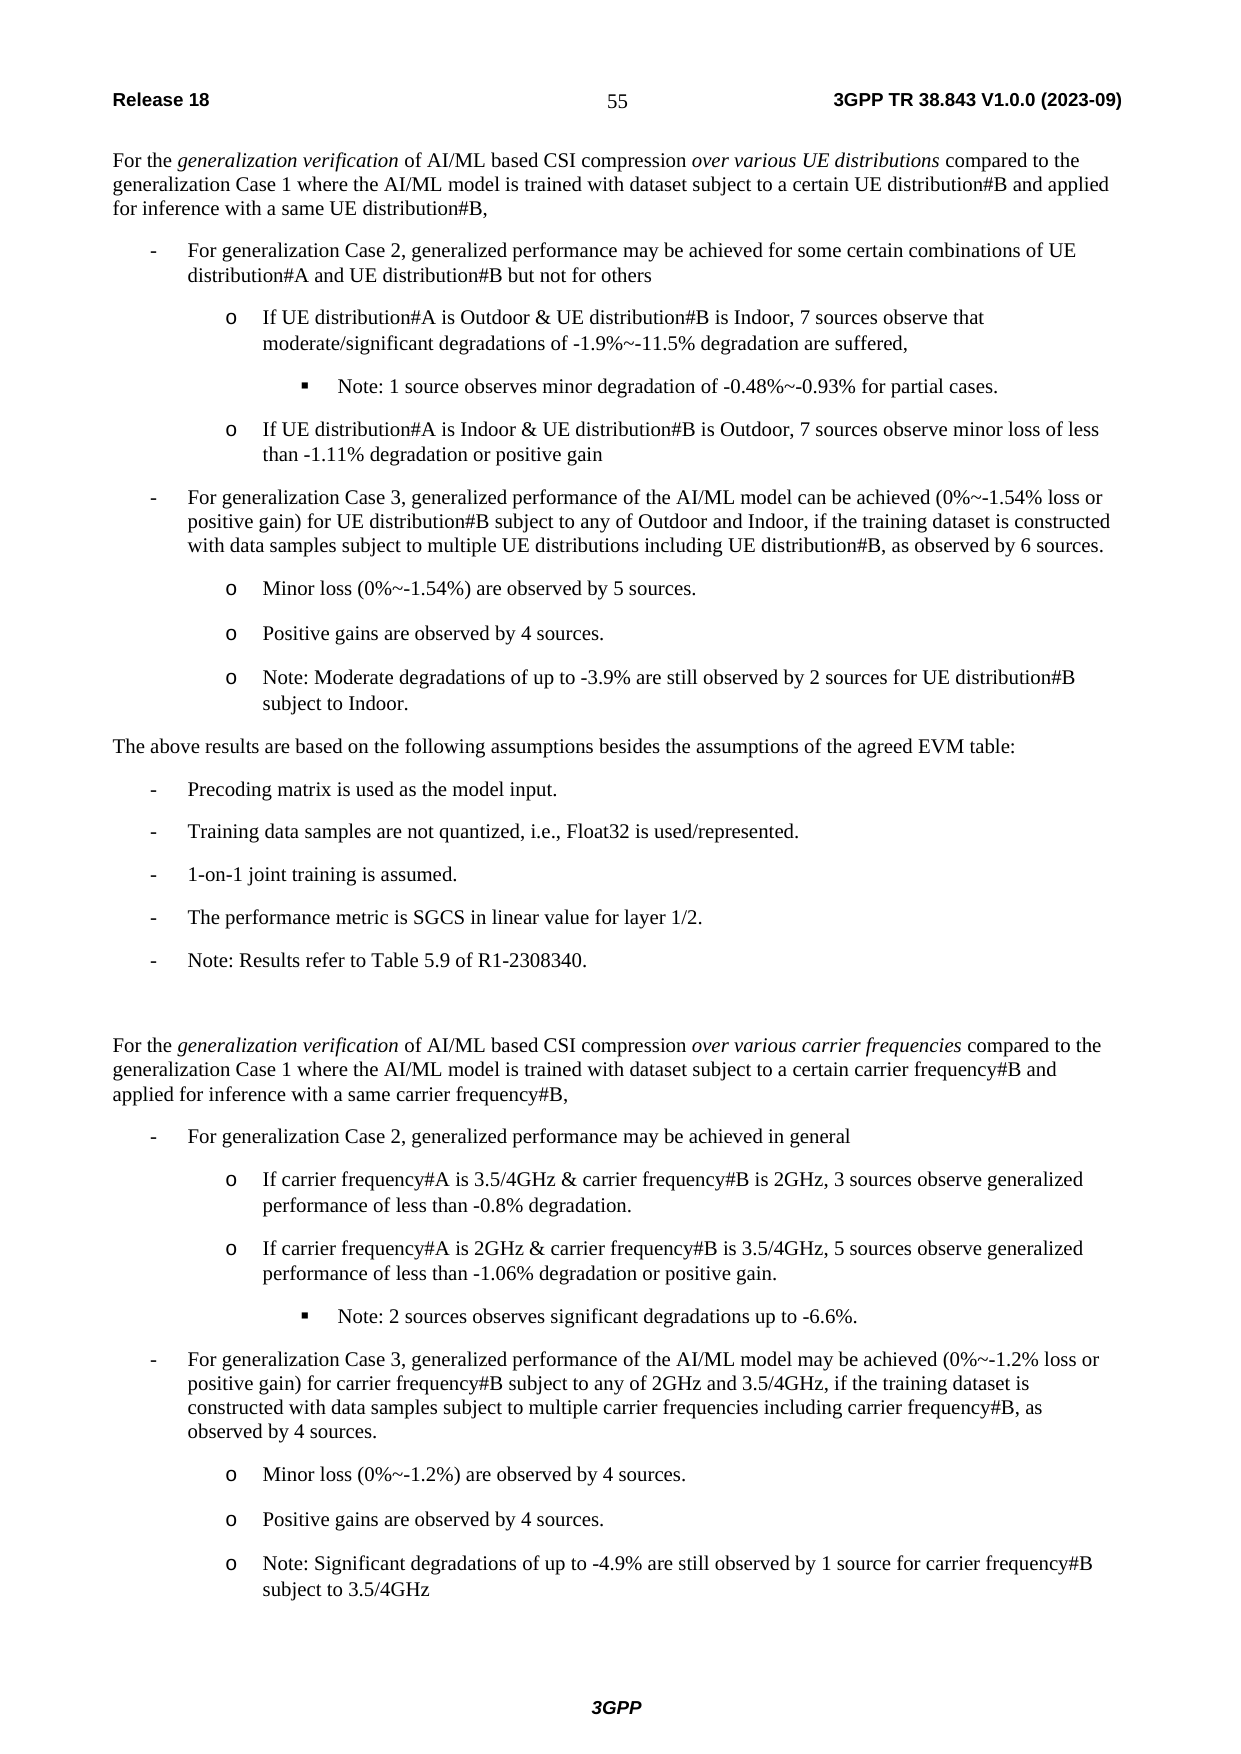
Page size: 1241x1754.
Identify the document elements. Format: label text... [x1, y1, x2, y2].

list Note: Moderate degradations of up to -3.9% are still observed by 2 sources for UE distribution#B subject to Indoor. [225, 665, 1122, 715]
text The above results are based on the following assumptions besides the assumptions of the agreed EVM table: [112, 734, 1122, 758]
list Note: Results refer to Table 5.9 of R1-2308340. [150, 948, 1122, 972]
list Minor loss (0%~-1.54%) are observed by 5 sources. [225, 576, 1122, 602]
list For generalization Case 2, generalized performance may be achieved in general [150, 1124, 1122, 1148]
text For the generalization verification of AI/ML based CSI compression over various UE distributions compared to the generalization Case 1 where the AI/ML model is trained with dataset subject to a certain UE distribution#B and applied for inference with a same UE distribution#B, [112, 147, 1122, 220]
list Note: 1 source observes minor degradation of -0.48%~-0.93% for partial cases. [300, 374, 1122, 398]
list For generalization Case 3, generalized performance of the AI/ML model may be achieved (0%~-1.2% loss or positive gain) for carrier frequency#B subject to any of 2GHz and 3.5/4GHz, if the training dataset is constructed with data samples subject to multiple carrier frequencies including carrier frequency#B, as observed by 4 sources. [150, 1347, 1122, 1443]
list Positive gains are observed by 4 sources. [225, 1506, 1122, 1532]
list Minor loss (0%~-1.2%) are observed by 4 sources. [225, 1462, 1122, 1488]
list Note: 2 sources observes significant degradations up to -6.6%. [300, 1304, 1122, 1328]
list For generalization Case 3, generalized performance of the AI/ML model can be achieved (0%~-1.54% loss or positive gain) for UE distribution#B subject to any of Outdoor and Indoor, if the training dataset is constructed with data samples subject to multiple UE distributions including UE distribution#B, as observed by 6 sources. [150, 485, 1122, 557]
list Training data samples are not quantized, i.e., Float32 is used/represented. [150, 819, 1122, 843]
list If carrier frequency#A is 3.5/4GHz & carrier frequency#B is 2GHz, 3 sources observe generalized performance of less than -0.8% degradation. [225, 1167, 1122, 1217]
list For generalization Case 2, generalized performance may be achieved for some certain combinations of UE distribution#A and UE distribution#B but not for others [150, 238, 1122, 287]
list Precoding matrix is used as the model input. [150, 776, 1122, 801]
list If UE distribution#A is Outdoor & UE distribution#B is Indoor, 7 sources observe that moderate/significant degradations of -1.9%~-11.5% degradation are suffered, [225, 305, 1122, 355]
list 1-on-1 joint training is assumed. [150, 862, 1122, 886]
text For the generalization verification of AI/ML based CSI compression over various carrier frequencies compared to the generalization Case 1 where the AI/ML model is trained with dataset subject to a certain carrier frequency#B and applied for inference with a same carrier frequency#B, [112, 1033, 1122, 1106]
list If UE distribution#A is Indoor & UE distribution#B is Outdoor, 7 sources observe minor loss of less than -1.11% degradation or positive gain [225, 417, 1122, 466]
list Note: Significant degradations of up to -4.9% are still observed by 1 source for carrier frequency#B subject to 3.5/4GHz [225, 1551, 1122, 1601]
list If carrier frequency#A is 2GHz & carrier frequency#B is 3.5/4GHz, 5 sources observe generalized performance of less than -1.06% degradation or positive gain. [225, 1236, 1122, 1285]
list The performance metric is SGCS in linear value for layer 1/2. [150, 905, 1122, 929]
list Positive gains are observed by 4 sources. [225, 621, 1122, 646]
